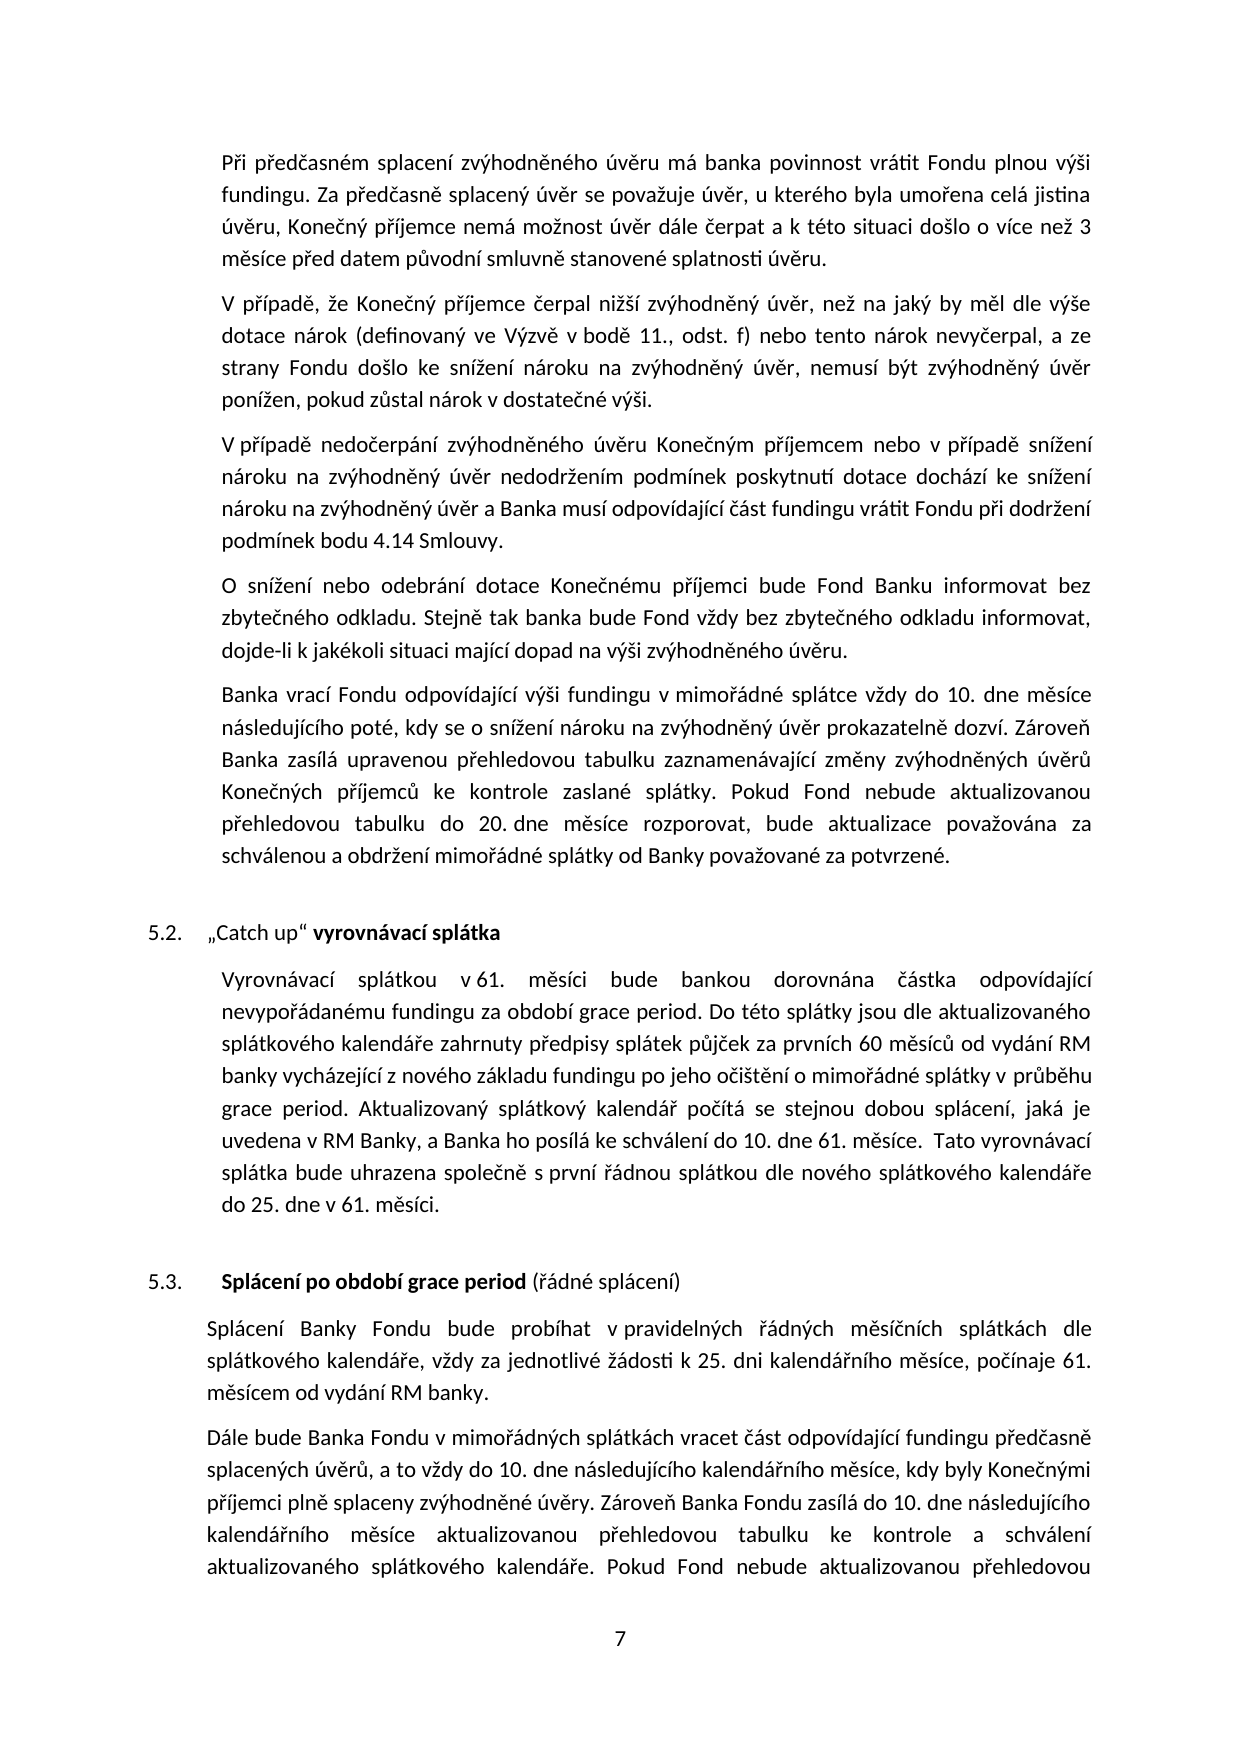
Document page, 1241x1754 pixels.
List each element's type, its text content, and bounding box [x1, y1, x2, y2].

list „Catch up“ vyrovnávací splátka [148, 918, 1093, 946]
text V případě nedočerpání zvýhodněného úvěru Konečným příjemcem nebo v případě snížení nároku na zvýhodněný úvěr nedodržením podmínek poskytnutí dotace dochází ke snížení nároku na zvýhodněný úvěr a Banka musí odpovídající část fundingu vrátit Fondu při dodržení podmínek bodu 4.14 Smlouvy. [221, 430, 1093, 555]
text Při předčasném splacení zvýhodněného úvěru má banka povinnost vrátit Fondu plnou výši fundingu. Za předčasně splacený úvěr se považuje úvěr, u kterého byla umořena celá jistina úvěru, Konečný příjemce nemá možnost úvěr dále čerpat a k této situaci došlo o více než 3 měsíce před datem původní smluvně stanovené splatnosti úvěru. [221, 148, 1093, 272]
text O snížení nebo odebrání dotace Konečnému příjemci bude Fond Banku informovat bez zbytečného odkladu. Stejně tak banka bude Fond vždy bez zbytečného odkladu informovat, dojde-li k jakékoli situaci mající dopad na výši zvýhodněného úvěru. [221, 571, 1093, 664]
list Splácení po období grace period (řádné splácení) [148, 1267, 1093, 1295]
text V případě, že Konečný příjemce čerpal nižší zvýhodněný úvěr, než na jaký by měl dle výše dotace nárok (definovaný ve Výzvě v bodě 11., odst. f) nebo tento nárok nevyčerpal, a ze strany Fondu došlo ke snížení nároku na zvýhodněný úvěr, nemusí být zvýhodněný úvěr ponížen, pokud zůstal nárok v dostatečné výši. [221, 289, 1093, 413]
text Banka vrací Fondu odpovídající výši fundingu v mimořádné splátce vždy do 10. dne měsíce následujícího poté, kdy se o snížení nároku na zvýhodněný úvěr prokazatelně dozví. Zároveň Banka zasílá upravenou přehledovou tabulku zaznamenávající změny zvýhodněných úvěrů Konečných příjemců ke kontrole zaslané splátky. Pokud Fond nebude aktualizovanou přehledovou tabulku do 20. dne měsíce rozporovat, bude aktualizace považována za schválenou a obdržení mimořádné splátky od Banky považované za potvrzené. [221, 680, 1093, 869]
text Splácení Banky Fondu bude probíhat v pravidelných řádných měsíčních splátkách dle splátkového kalendáře, vždy za jednotlivé žádosti k 25. dni kalendářního měsíce, počínaje 61. měsícem od vydání RM banky. [207, 1314, 1093, 1407]
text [207, 1423, 1093, 1580]
text Vyrovnávací splátkou v 61. měsíci bude bankou dorovnána částka odpovídající nevypořádanému fundingu za období grace period. Do této splátky jsou dle aktualizovaného splátkového kalendáře zahrnuty předpisy splátek půjček za prvních 60 měsíců od vydání RM banky vycházející z nového základu fundingu po jeho očištění o mimořádné splátky v průběhu grace period. Aktualizovaný splátkový kalendář počítá se stejnou dobou splácení, jaká je uvedena v RM Banky, a Banka ho posílá ke schválení do 10. dne 61. měsíce. Tato vyrovnávací splátka bude uhrazena společně s první řádnou splátkou dle nového splátkového kalendáře do 25. dne v 61. měsíci. [221, 965, 1093, 1218]
